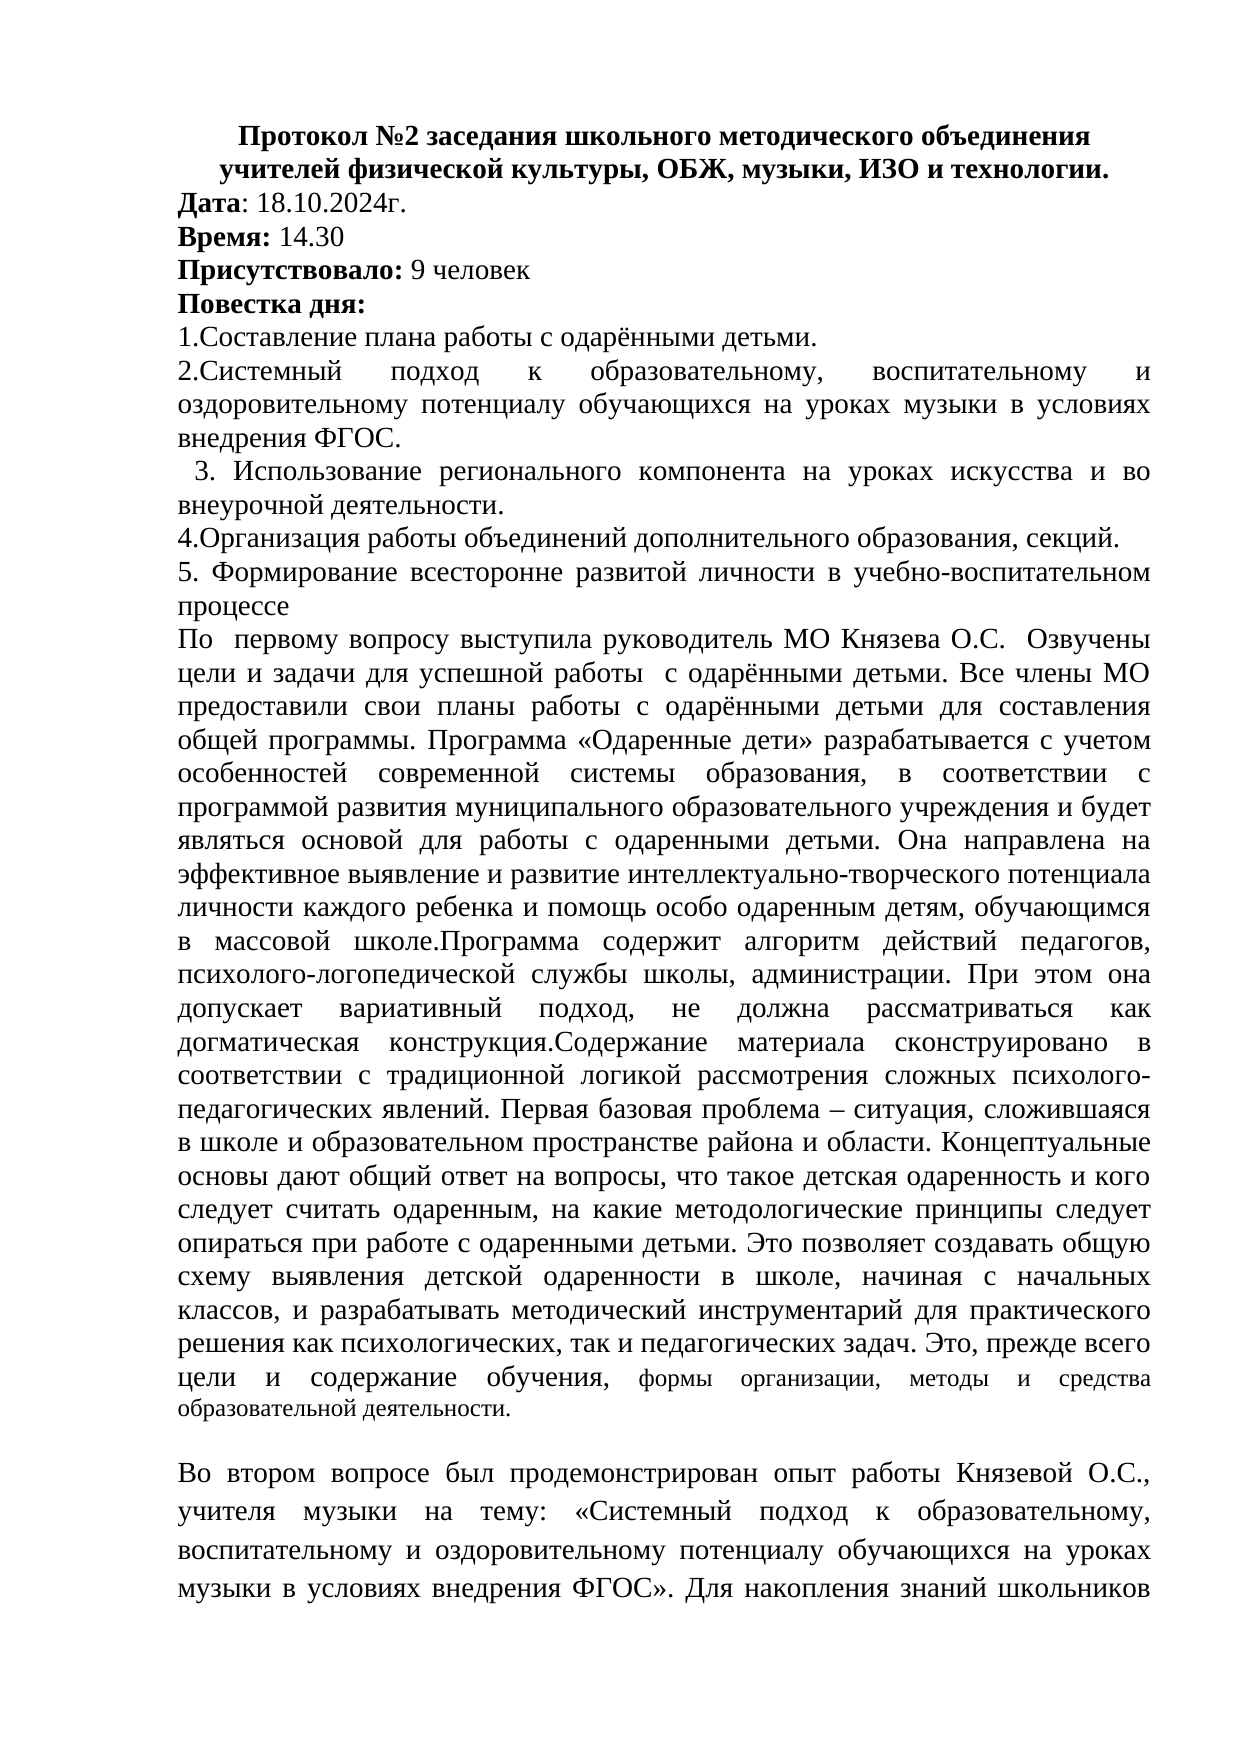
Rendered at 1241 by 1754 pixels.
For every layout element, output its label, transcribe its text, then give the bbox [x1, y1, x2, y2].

text Дата: 18.10.2024г. [177, 185, 1152, 219]
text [177, 1455, 1152, 1604]
text 3. Использование регионального компонента на уроках искусства и во внеурочной деятельности. [177, 453, 1152, 521]
text Повестка дня: [177, 286, 1152, 319]
text 1.Составление плана работы с одарёнными детьми. [177, 319, 1152, 353]
text Время: 14.30 [177, 219, 1152, 252]
text 4.Организация работы объединений дополнительного образования, секций. [177, 521, 1152, 554]
text Присутствовало: 9 человек [177, 252, 1152, 286]
text Протокол №2 заседания школьного методического объединения учителей физической культуры, ОБЖ, музыки, ИЗО и технологии. [177, 118, 1152, 185]
text 5. Формирование всесторонне развитой личности в учебно-воспитательном процессе [177, 554, 1152, 621]
text 2.Системный подход к образовательному, воспитательному и оздоровительному потенциалу обучающихся на уроках музыки в условиях внедрения ФГОС. [177, 353, 1152, 453]
text По первому вопросу выступила руководитель МО Князева О.С. Озвучены цели и задачи для успешной работы с одарёнными детьми. Все члены МО предоставили свои планы работы с одарёнными детьми для составления общей программы. Программа «Одаренные дети» разрабатывается с учетом особенностей современной системы образования, в соответствии с программой развития муниципального образовательного учреждения и будет являться основой для работы с одаренными детьми. Она направлена на эффективное выявление и развитие интеллектуально-творческого потенциала личности каждого ребенка и помощь особо одаренным детям, обучающимся в массовой школе.Программа содержит алгоритм действий педагогов, психолого-логопедической службы школы, администрации. При этом она допускает вариативный подход, не должна рассматриваться как догматическая конструкция.Содержание материала сконструировано в соответствии с традиционной логикой рассмотрения сложных психолого-педагогических явлений. Первая базовая проблема – ситуация, сложившаяся в школе и образовательном пространстве района и области. Концептуальные основы дают общий ответ на вопросы, что такое детская одаренность и кого следует считать одаренным, на какие методологические принципы следует опираться при работе с одаренными детьми. Это позволяет создавать общую схему выявления детской одаренности в школе, начиная с начальных классов, и разрабатывать методический инструментарий для практического решения как психологических, так и педагогических задач. Это, прежде всего цели и содержание обучения, формы организации, методы и средства образовательной деятельности. [177, 621, 1152, 1421]
